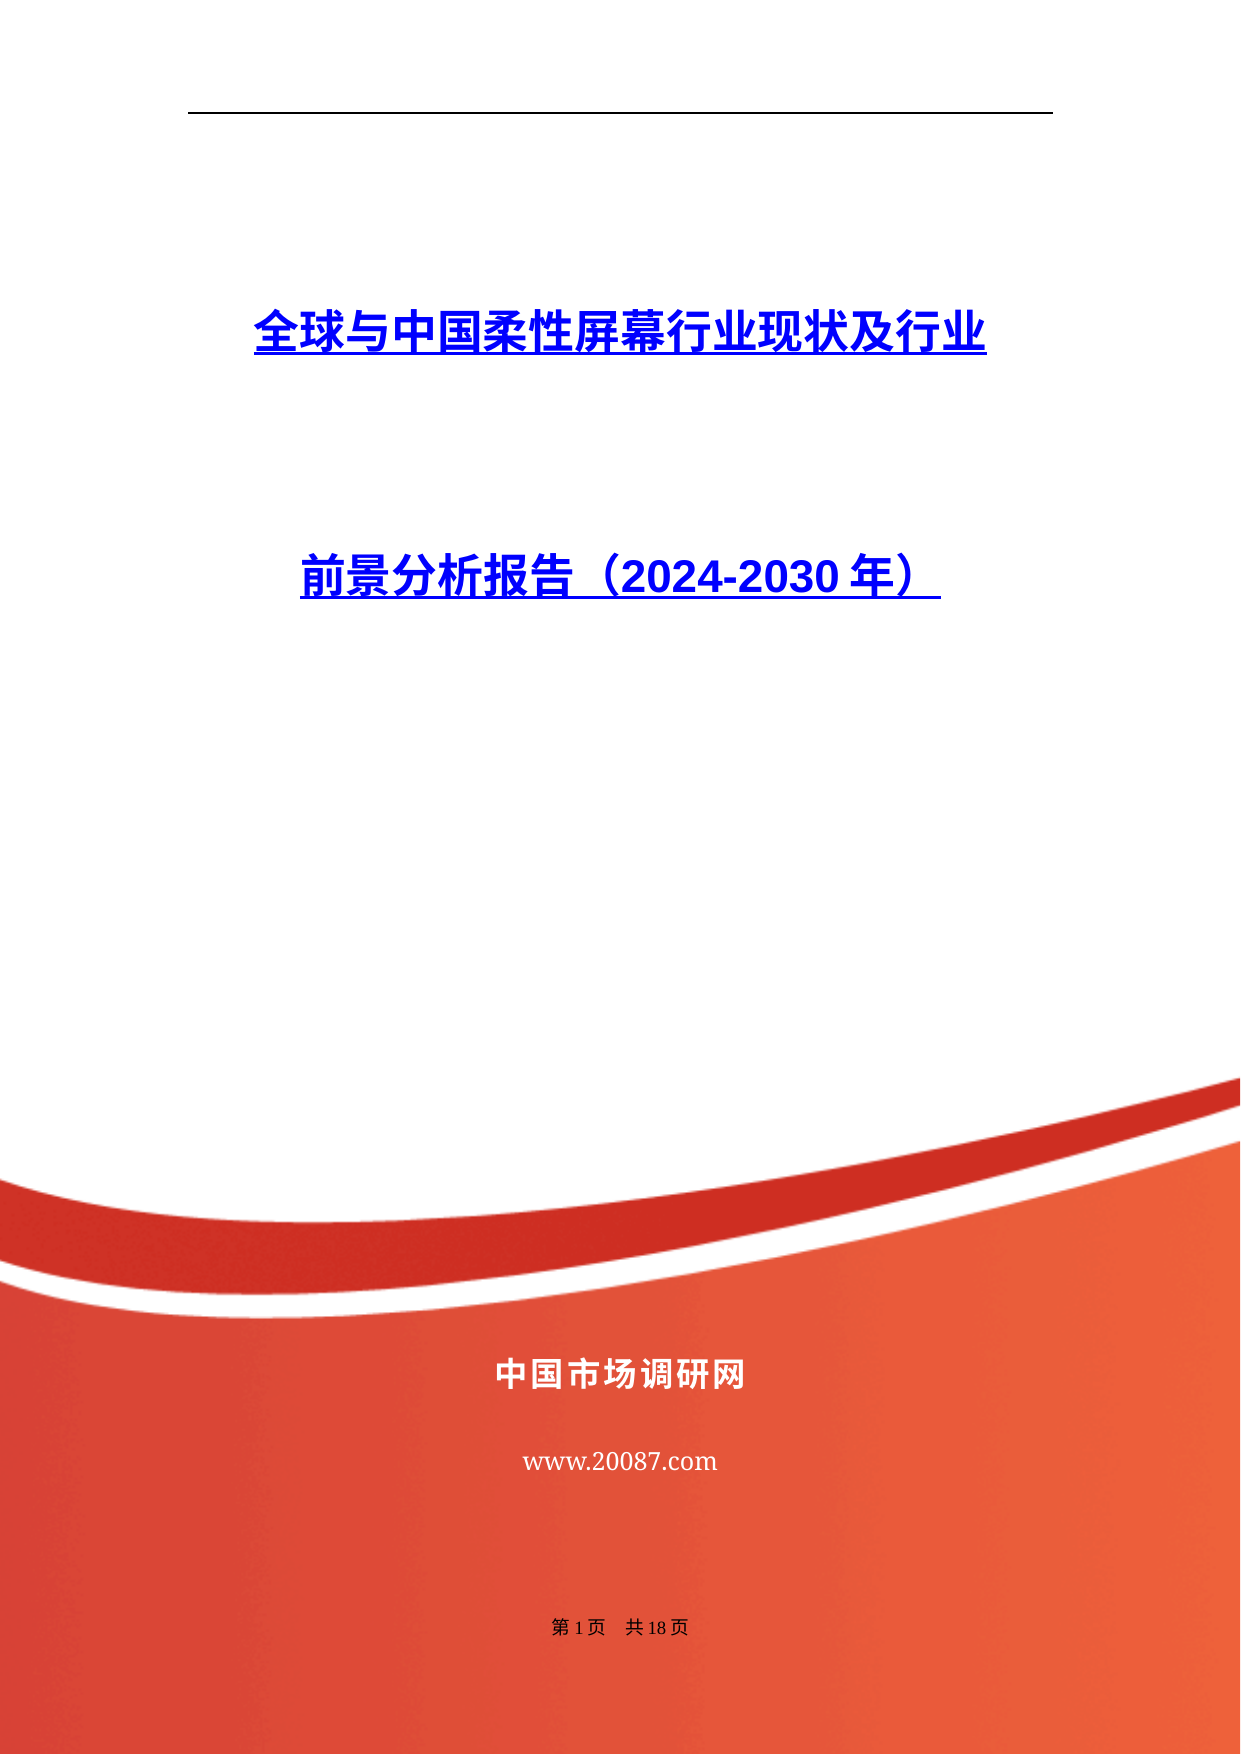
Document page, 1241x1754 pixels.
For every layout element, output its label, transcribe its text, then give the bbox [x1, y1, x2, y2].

subtitle 中国市场调研网 [187, 1339, 1053, 1404]
table_header 全球与中国柔性屏幕行业现状及行业前景分析报告（2024-2030年） [188, 207, 1053, 773]
text www.20087.com [187, 1428, 1053, 1493]
picture [0, 1006, 1241, 1754]
